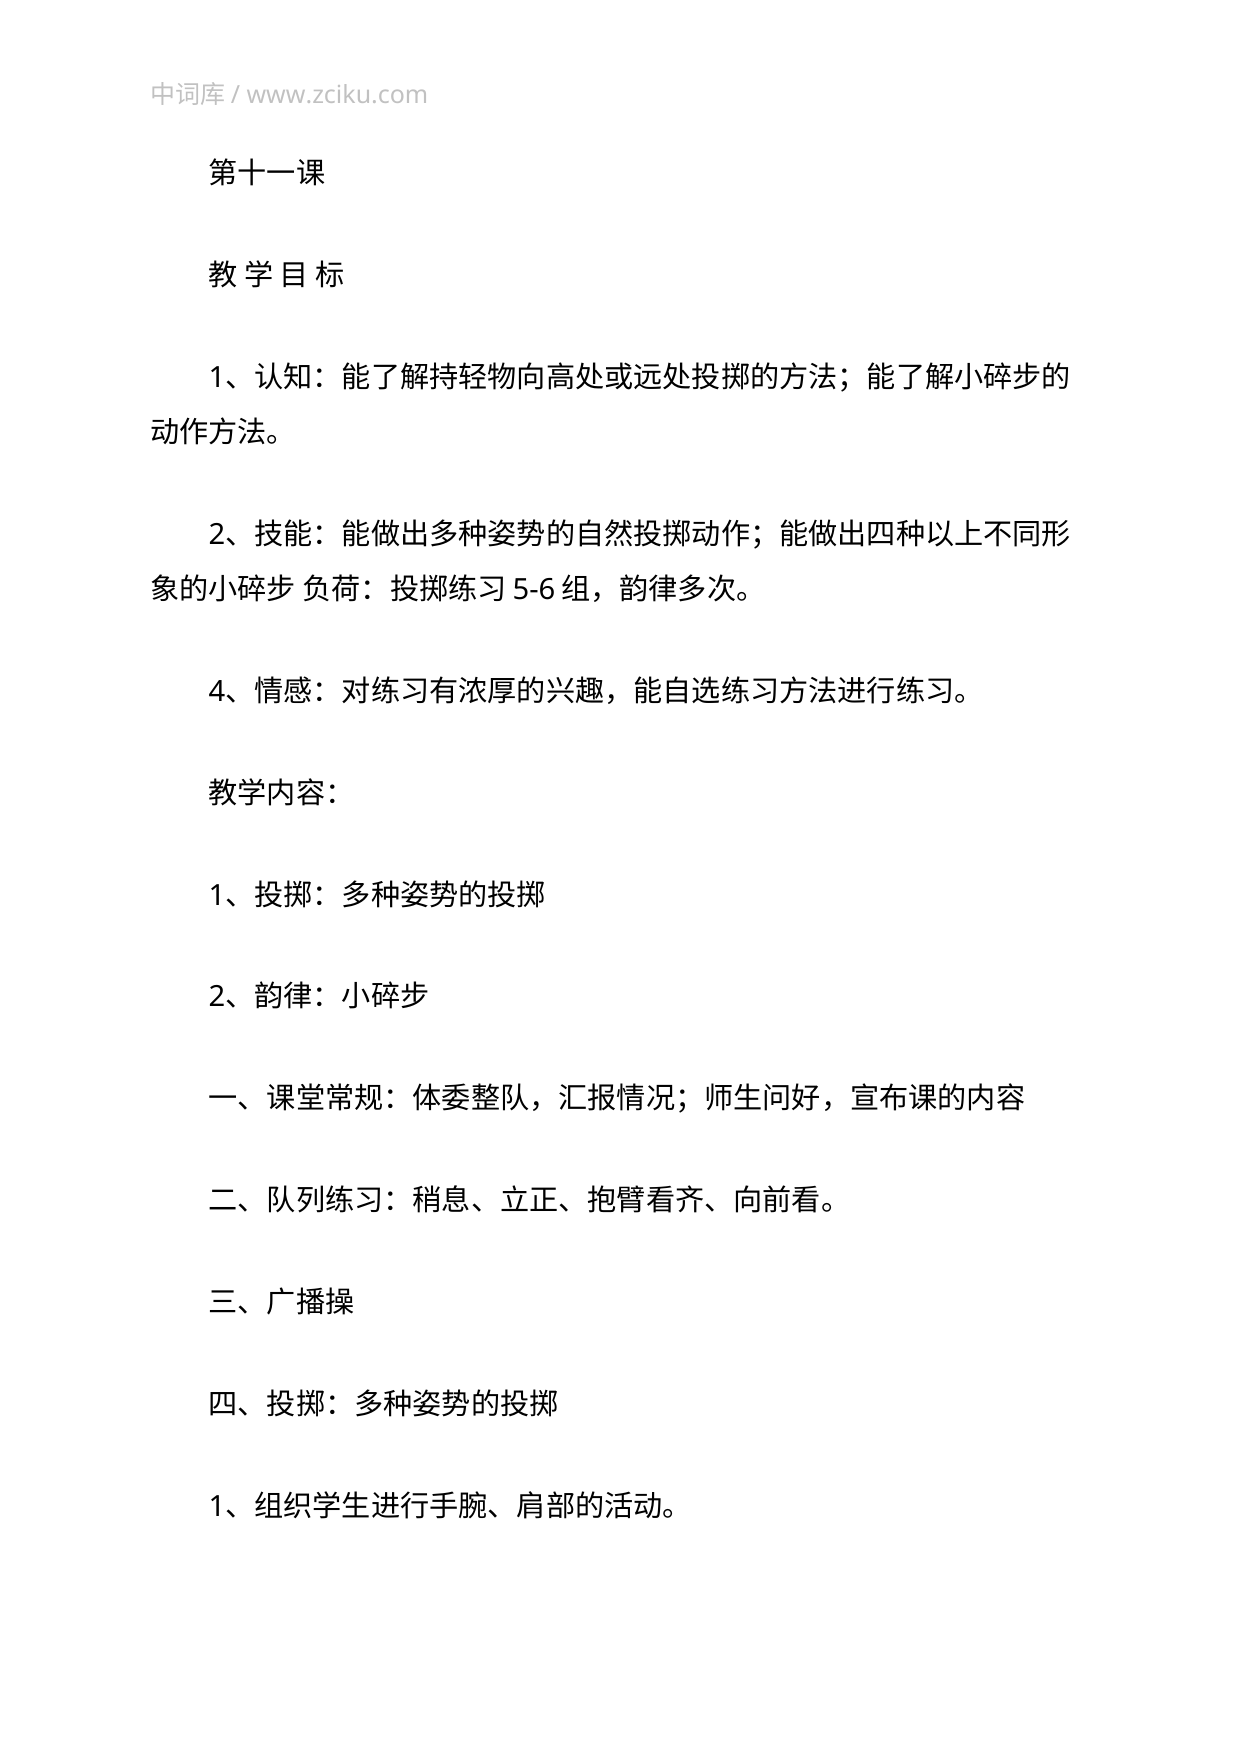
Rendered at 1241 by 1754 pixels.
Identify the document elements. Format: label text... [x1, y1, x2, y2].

text 一、课堂常规：体委整队，汇报情况；师生问好，宣布课的内容 [150, 1075, 1090, 1117]
text 第十一课 [150, 150, 1090, 192]
text 1、投掷：多种姿势的投掷 [150, 871, 1090, 913]
text 三、广播操 [150, 1278, 1090, 1321]
text 2、技能：能做出多种姿势的自然投掷动作；能做出四种以上不同形象的小碎步 负荷：投掷练习5-6组，韵律多次。 [150, 510, 1090, 608]
text 二、队列练习：稍息、立正、抱臂看齐、向前看。 [150, 1177, 1090, 1219]
text 4、情感：对练习有浓厚的兴趣，能自选练习方法进行练习。 [150, 667, 1090, 710]
text 教学内容： [150, 769, 1090, 812]
text 教 学 目 标 [150, 252, 1090, 294]
text 2、韵律：小碎步 [150, 973, 1090, 1015]
text 1、认知：能了解持轻物向高处或远处投掷的方法；能了解小碎步的动作方法。 [150, 353, 1090, 451]
text 1、组织学生进行手腕、肩部的活动。 [150, 1482, 1090, 1524]
text 四、投掷：多种姿势的投掷 [150, 1380, 1090, 1423]
